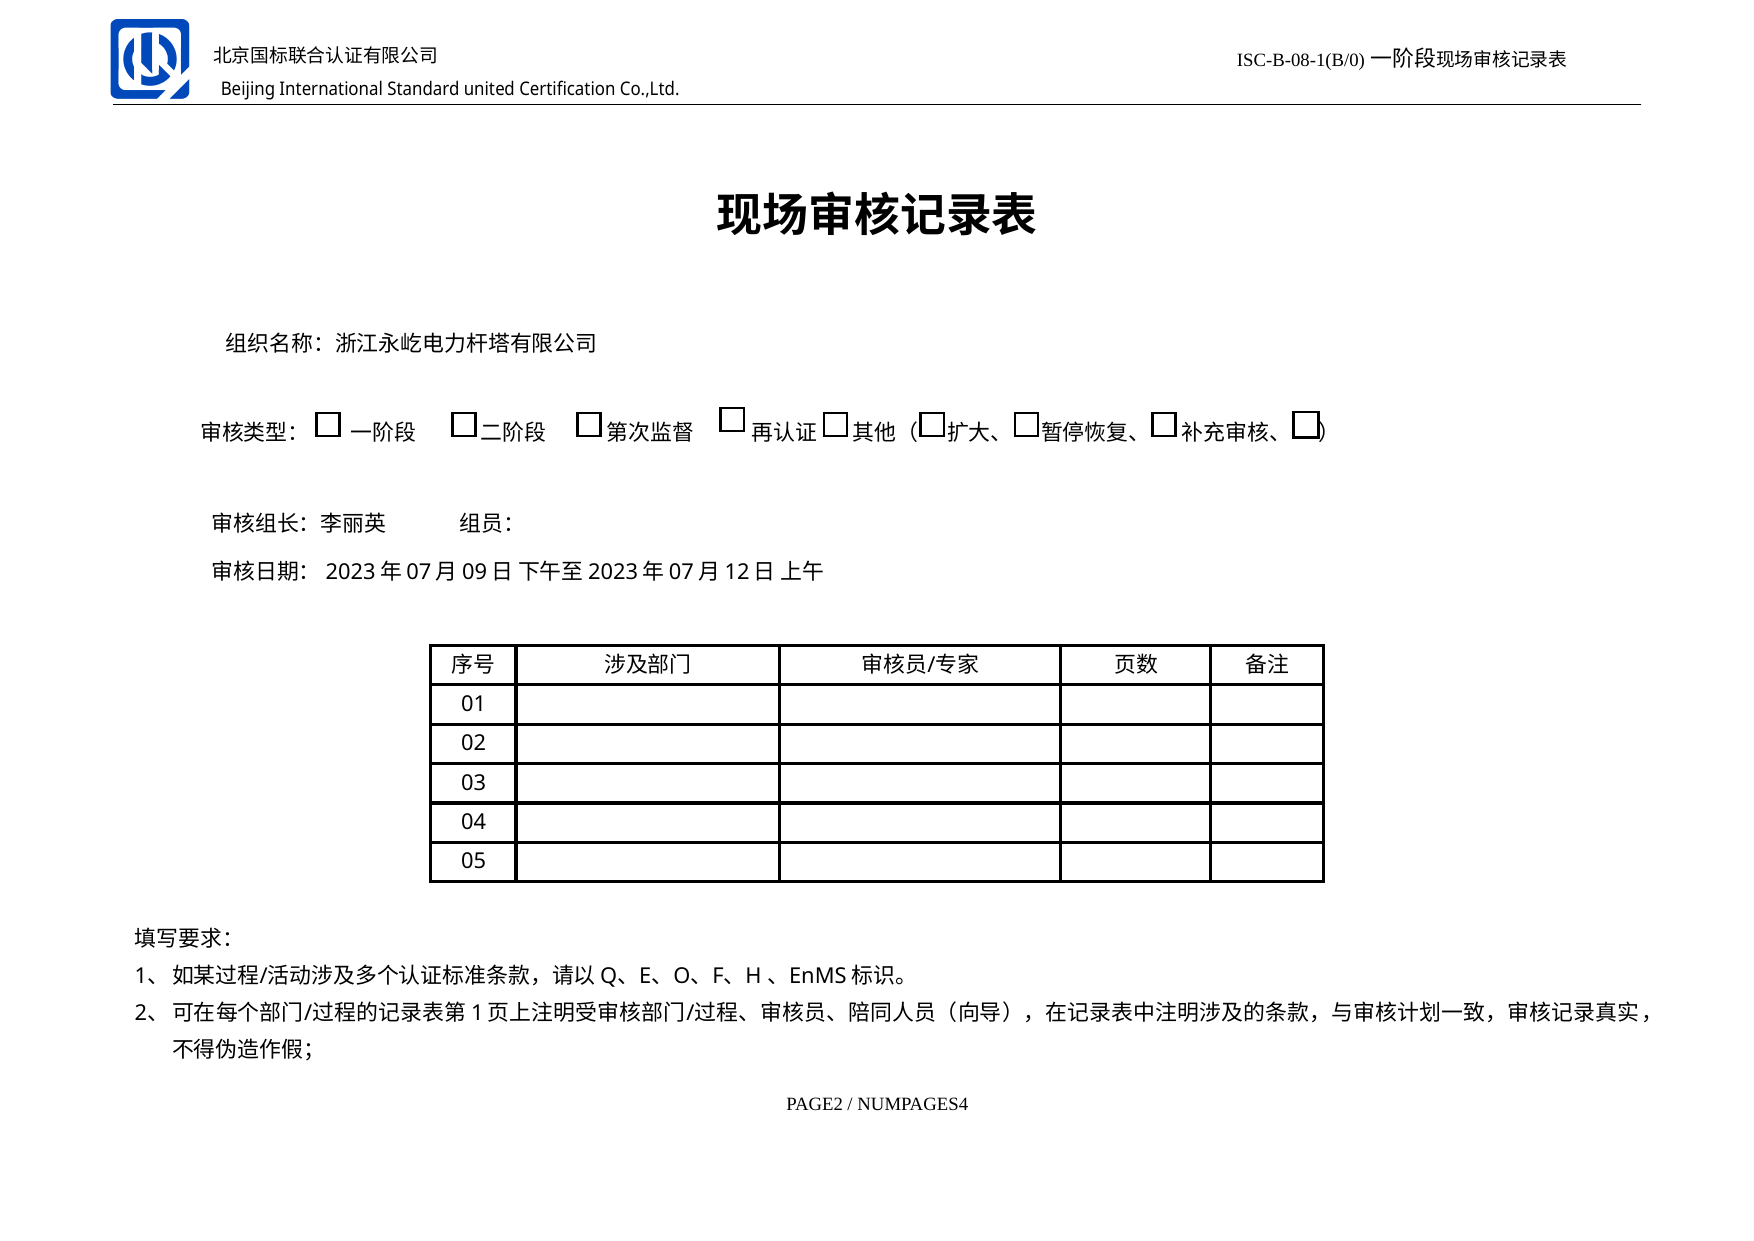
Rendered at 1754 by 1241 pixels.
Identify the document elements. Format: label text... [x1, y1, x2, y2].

table_cell [518, 805, 778, 841]
table_cell [1062, 726, 1209, 762]
table_cell [1212, 686, 1322, 723]
table_cell [518, 844, 778, 880]
table_cell 03 [432, 765, 514, 801]
table_cell [1062, 686, 1209, 723]
list 可在每个部门/过程的记录表第1页上注明受审核部门/过程、审核员、陪同人员（向导），在记录表中注明涉及的条款，与审核计划一致，审核记录真实，不得伪造作假； [134, 994, 1641, 1064]
table_cell [518, 726, 778, 762]
table_cell 05 [432, 844, 514, 880]
table_cell [518, 686, 778, 723]
text 现场审核记录表 [112, 163, 1641, 261]
table_cell [1212, 765, 1322, 801]
table_cell [1212, 726, 1322, 762]
table_cell [1062, 765, 1209, 801]
table_cell 01 [432, 686, 514, 723]
list 如某过程/活动涉及多个认证标准条款，请以Q、E、O、F、H 、EnMS标识。 [134, 957, 1641, 990]
table_header 审核员/专家 [781, 647, 1059, 683]
text 填写要求： [112, 920, 1641, 953]
table_cell [781, 726, 1059, 762]
picture [110, 19, 190, 99]
table_cell [1212, 805, 1322, 841]
table_cell [781, 686, 1059, 723]
table_cell [781, 805, 1059, 841]
table_cell [781, 765, 1059, 801]
text 审核组长：李丽英 组员： [112, 506, 1641, 538]
table_cell [1062, 844, 1209, 880]
table_cell [781, 844, 1059, 880]
table_header 涉及部门 [518, 647, 778, 683]
table_header 备注 [1212, 647, 1322, 683]
text 审核类型： 一阶段 二阶段 第次监督 再认证 其他（扩大、暂停恢复、补充审核、） [112, 399, 1641, 464]
table_cell 04 [432, 805, 514, 841]
table_header 页数 [1062, 647, 1209, 683]
table_cell [1212, 844, 1322, 880]
table_header 序号 [432, 647, 514, 683]
table_cell 02 [432, 726, 514, 762]
text 审核日期： 2023年07月09日 下午至2023年07月12日 上午 [112, 554, 1641, 587]
table_cell [518, 765, 778, 801]
text 组织名称：浙江永屹电力杆塔有限公司 [112, 326, 1641, 358]
table_cell [1062, 805, 1209, 841]
